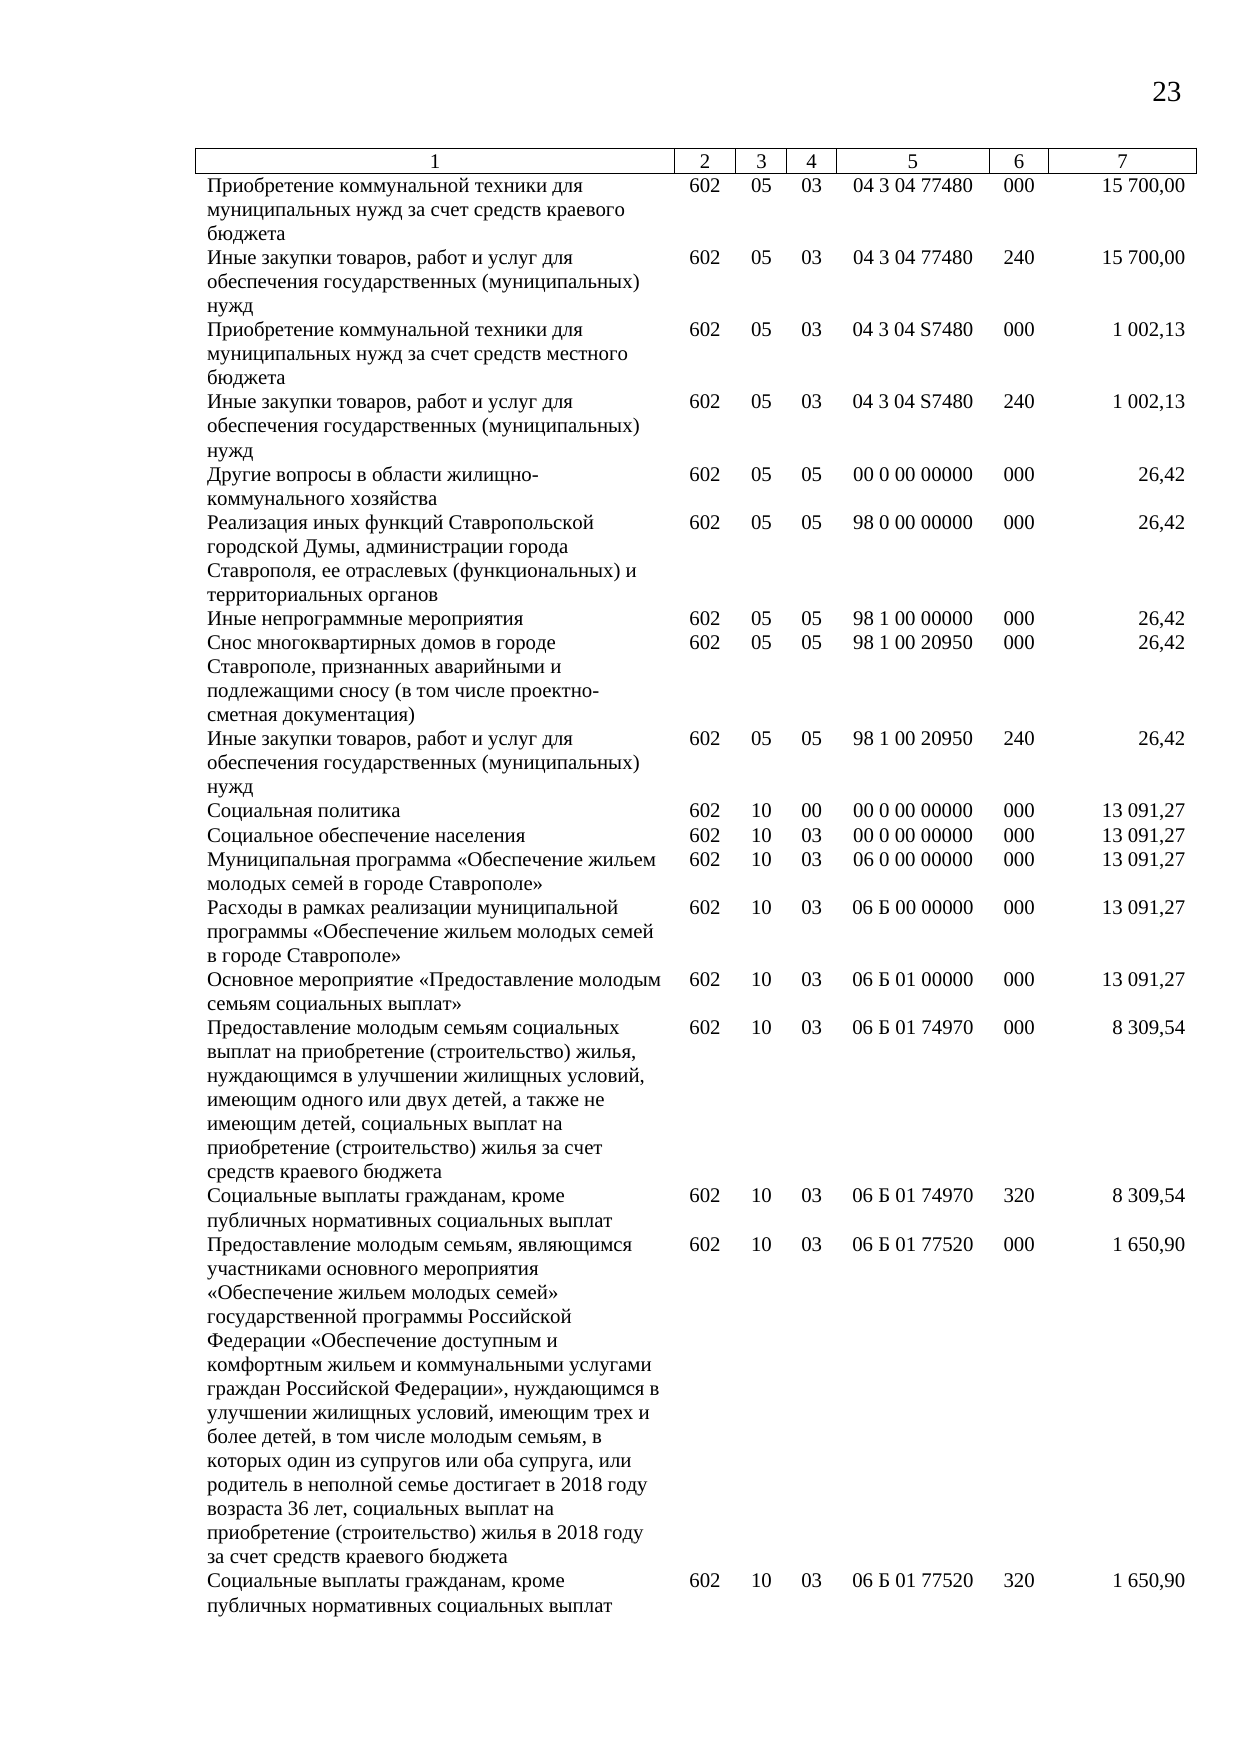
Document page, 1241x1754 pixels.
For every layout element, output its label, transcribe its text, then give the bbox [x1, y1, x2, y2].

table_header 7 [1049, 149, 1196, 173]
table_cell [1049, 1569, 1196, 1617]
table_header 6 [990, 149, 1048, 173]
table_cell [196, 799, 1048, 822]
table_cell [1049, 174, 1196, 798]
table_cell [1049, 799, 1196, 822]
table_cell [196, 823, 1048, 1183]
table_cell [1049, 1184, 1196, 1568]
table_header 4 [787, 149, 836, 173]
table_header 2 [675, 149, 735, 173]
table_header 1 [196, 149, 674, 173]
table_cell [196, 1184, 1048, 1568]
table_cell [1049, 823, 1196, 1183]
table_header 5 [837, 149, 989, 173]
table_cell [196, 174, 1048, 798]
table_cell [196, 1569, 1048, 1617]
table_header 3 [736, 149, 786, 173]
